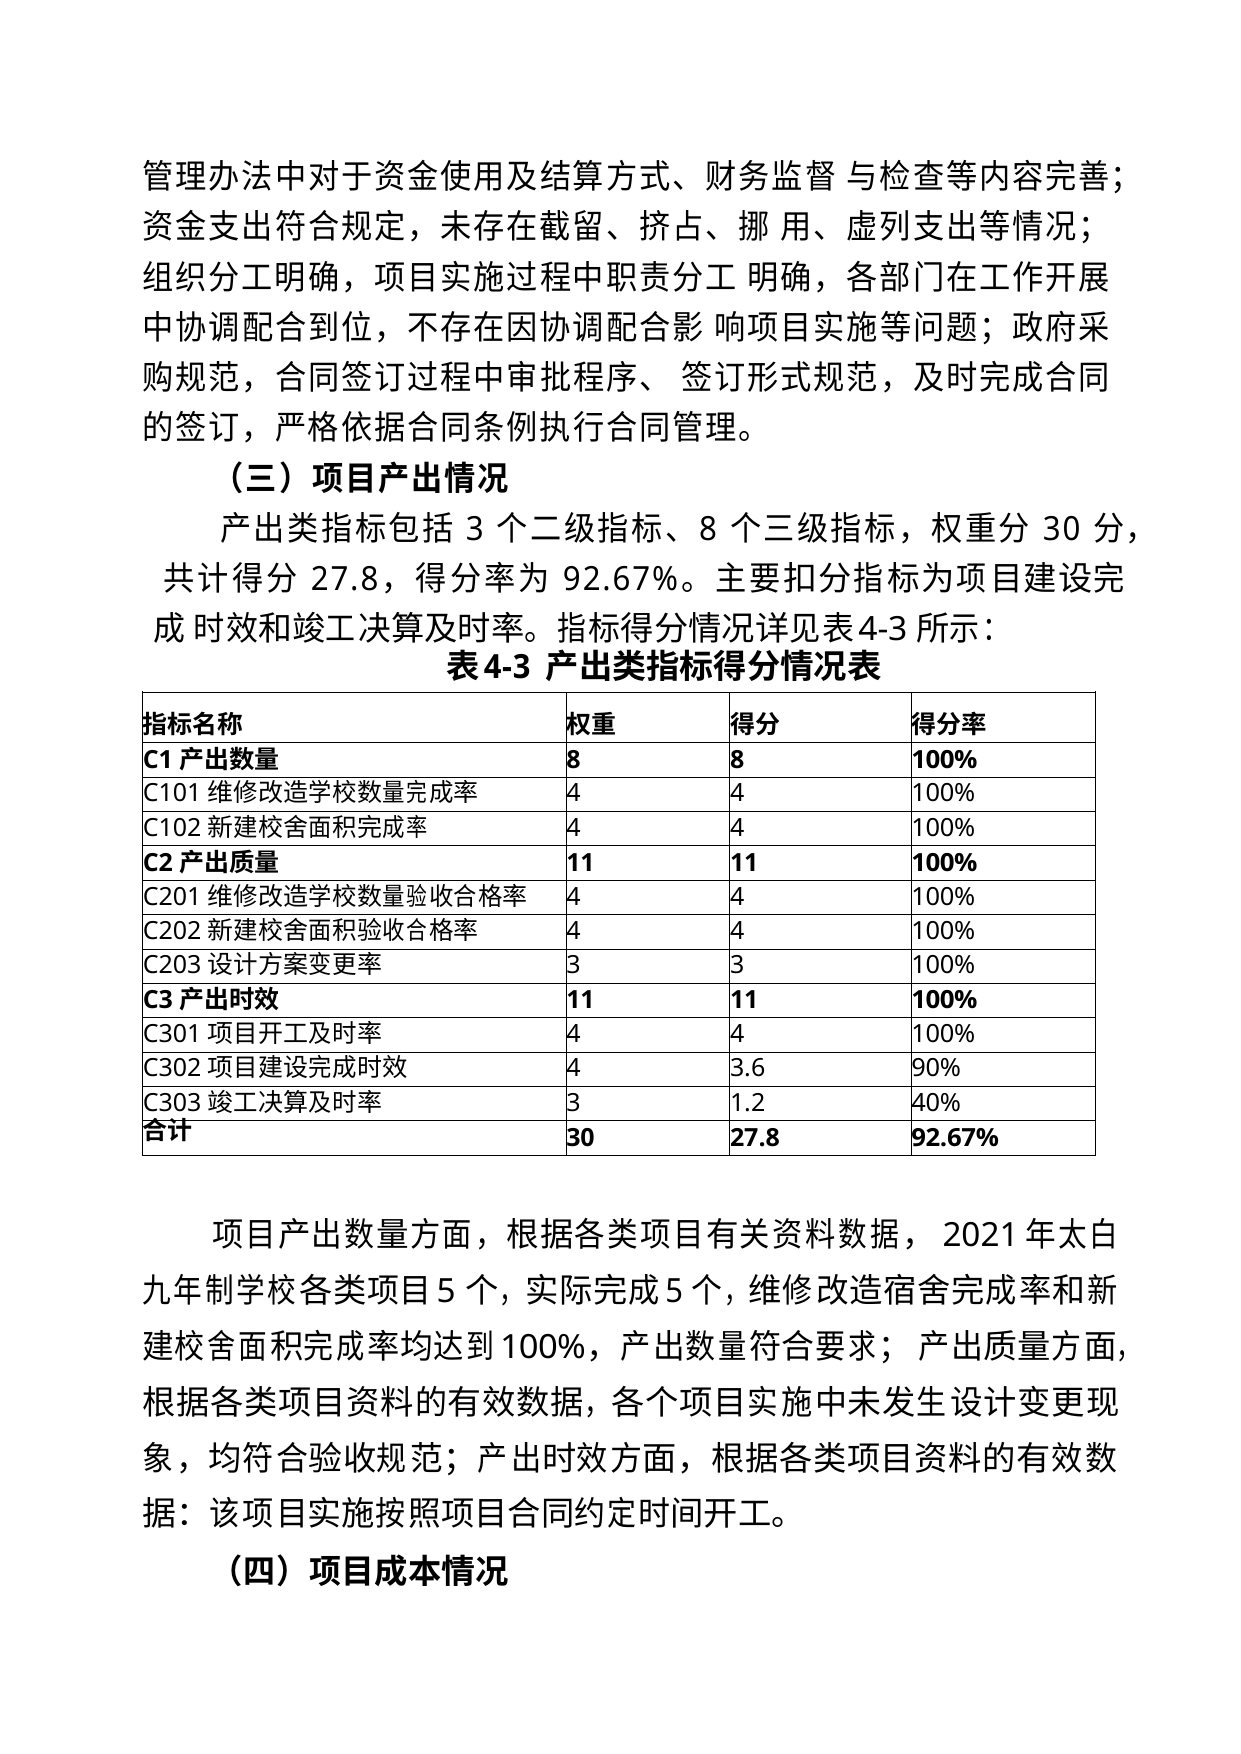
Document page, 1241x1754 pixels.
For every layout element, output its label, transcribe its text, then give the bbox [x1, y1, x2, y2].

table_cell C202 新建校舍面积验收合格率 [143, 915, 566, 948]
table_cell 11 [730, 846, 911, 880]
table_cell 30 [567, 1121, 729, 1155]
table_cell 100% [912, 1018, 1095, 1052]
table_cell 4 [730, 881, 911, 914]
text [142, 148, 1125, 450]
table_cell 4 [567, 1018, 729, 1052]
table_cell 27.8 [730, 1121, 911, 1155]
table_cell 100% [912, 950, 1095, 983]
table_header 指标名称 [143, 693, 566, 742]
table_cell C101 维修改造学校数量完成率 [143, 778, 566, 811]
table_cell C2 产出质量 [143, 846, 566, 880]
table_cell 8 [730, 743, 911, 777]
table_cell C301 项目开工及时率 [143, 1018, 566, 1052]
table_header 得分率 [912, 693, 1095, 742]
table_cell 100% [912, 881, 1095, 914]
table_cell 92.67% [912, 1121, 1095, 1155]
table_cell 100% [912, 846, 1095, 880]
table_cell 4 [567, 778, 729, 811]
table_cell 4 [567, 1053, 729, 1086]
text 表 4-3 产出类指标得分情况表 [447, 651, 1130, 685]
table_cell 3 [567, 950, 729, 983]
table_cell 11 [730, 984, 911, 1017]
table_cell C203 设计方案变更率 [143, 950, 566, 983]
table_cell 11 [567, 846, 729, 880]
table_cell 100% [912, 984, 1095, 1017]
table_header 权重 [567, 693, 729, 742]
table_cell 4 [730, 915, 911, 948]
table_cell 8 [567, 743, 729, 777]
text （三）项目产出情况 [142, 450, 1125, 500]
table_cell 4 [730, 778, 911, 811]
table_cell 1.2 [730, 1087, 911, 1120]
text 项目产 出数量 方面，根 据 各类项目有 关资料数据， 2021年太白九年制学校各类项目 5 个，实际完成 5个，维修改造宿舍完成率 和 新建 校舍面积 完成率 均 达到 100% ， 产出 数量符 合 要求； 产出质量方面，根据各类项目资料的有效数据，各个项目实施中未发生设计变更现象，均符合验收规范；产出时效方面，根据各类项目资料的有效数据：该项目实施按照项目合同约定时间开工。 [142, 1202, 1120, 1537]
table_cell 4 [730, 1018, 911, 1052]
table_cell 40% [912, 1087, 1095, 1120]
table_cell C302 项目建设完成时效 [143, 1053, 566, 1086]
table_cell 合计 [143, 1121, 566, 1155]
table_cell 4 [567, 915, 729, 948]
text 产出类指标包括 3 个二级指标、8 个三级指标，权重分 30 分， 共计得分 27.8，得分率为 92.67%。主要扣分指标为项目建设完成 时效和竣工决算及时率。指标得分情况详见表 4-3 所示： [153, 500, 1125, 651]
table_cell 11 [567, 984, 729, 1017]
table_cell 4 [567, 812, 729, 845]
table_cell 4 [567, 881, 729, 914]
table_cell C201 维修改造学校数量验收合格率 [143, 881, 566, 914]
table_cell 3 [730, 950, 911, 983]
table_cell 3 [567, 1087, 729, 1120]
table_cell 4 [730, 812, 911, 845]
text （四）项目成本情况 [210, 1556, 1130, 1591]
table_cell 100% [912, 778, 1095, 811]
table_cell C3 产出时效 [143, 984, 566, 1017]
table_cell 3.6 [730, 1053, 911, 1086]
table_cell C102 新建校舍面积完成率 [143, 812, 566, 845]
table_cell C303 竣工决算及时率 [143, 1087, 566, 1120]
table_header 得分 [730, 693, 911, 742]
table_cell C1 产出数量 [143, 743, 566, 777]
table_cell 100% [912, 743, 1095, 777]
table_cell 100% [912, 915, 1095, 948]
table_cell 100% [912, 812, 1095, 845]
table_cell 90% [912, 1053, 1095, 1086]
